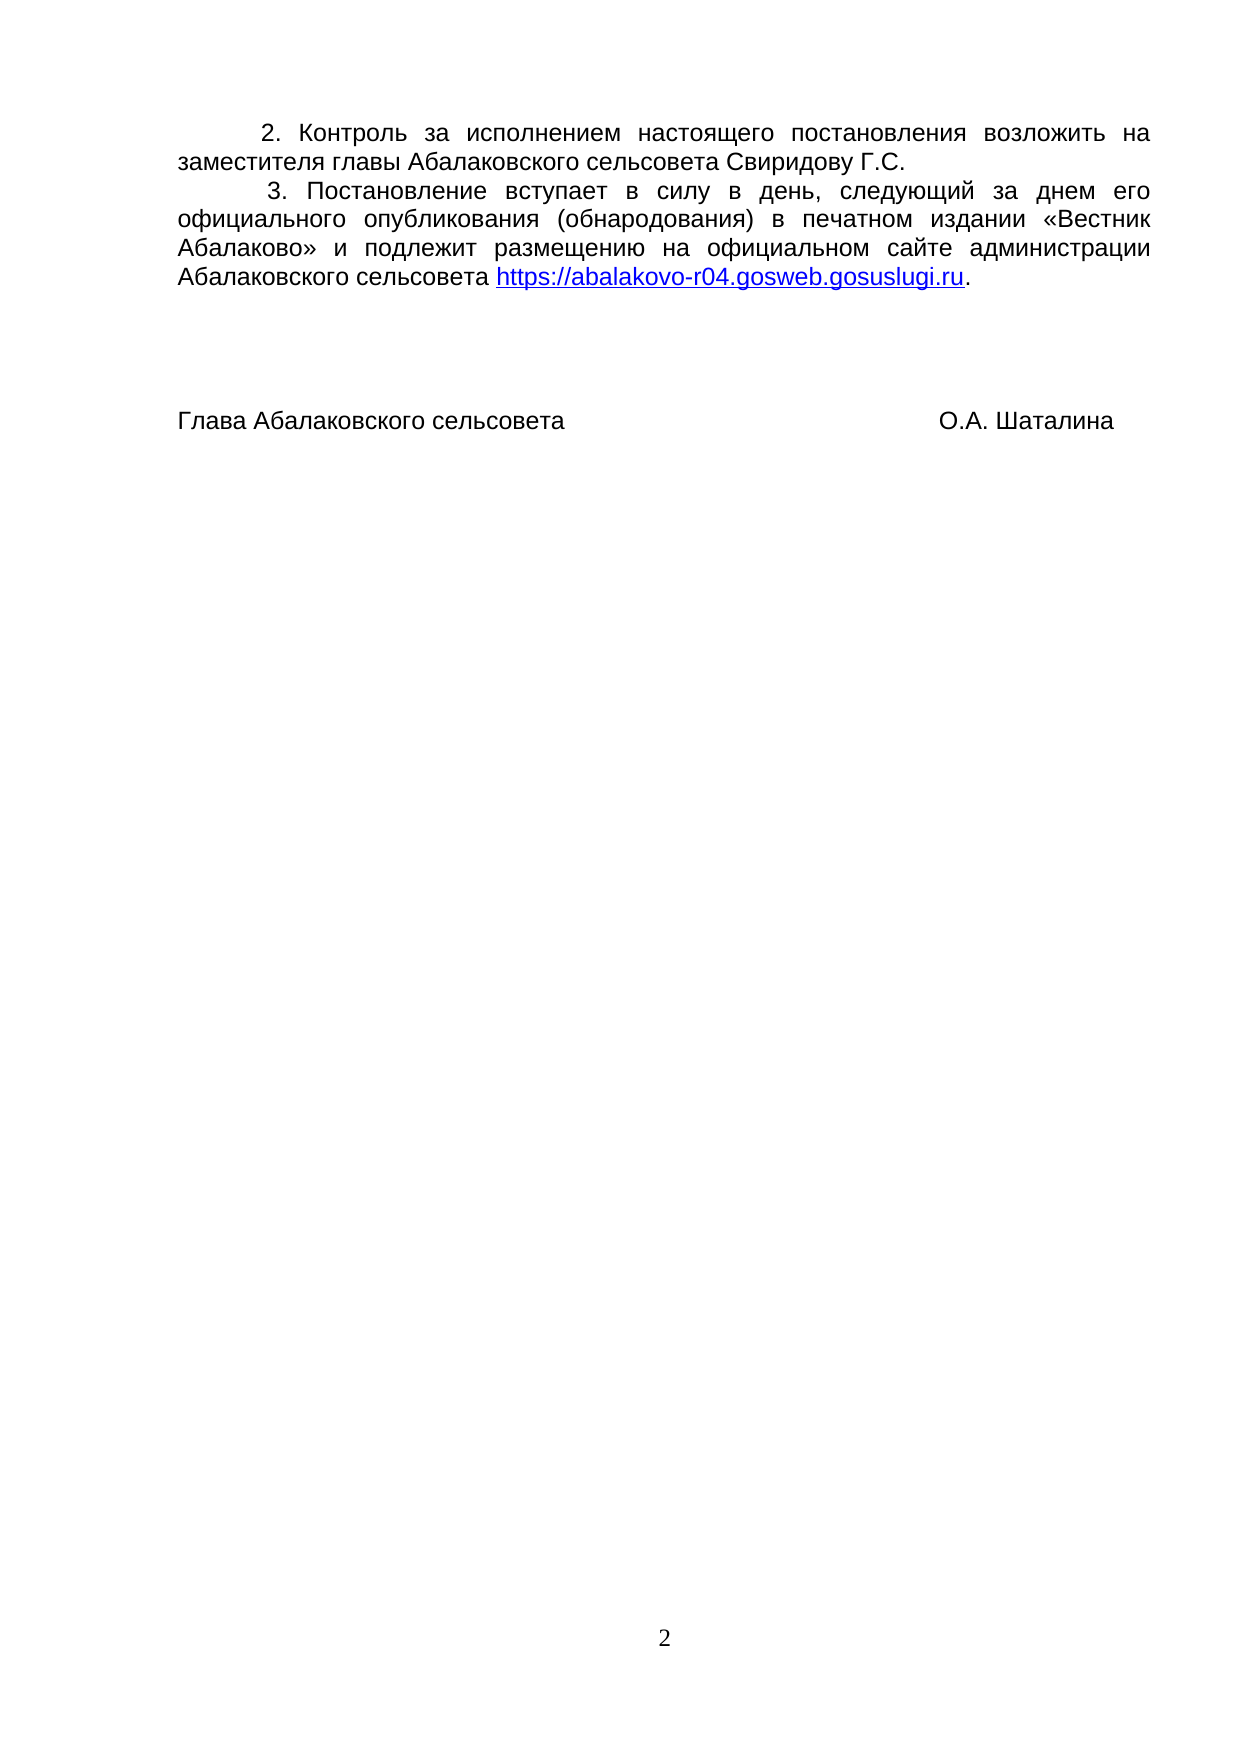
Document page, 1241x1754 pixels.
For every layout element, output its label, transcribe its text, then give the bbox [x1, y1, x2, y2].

text Глава Абалаковского сельсовета О.А. Шаталина [177, 406, 1152, 434]
text 2. Контроль за исполнением настоящего постановления возложить на заместителя главы Абалаковского сельсовета Свиридову Г.С. [177, 118, 1152, 176]
text 3. Постановление вступает в силу в день, следующий за днем его официального опубликования (обнародования) в печатном издании «Вестник Абалаково» и подлежит размещению на официальном сайте администрации Абалаковского сельсовета https://abalakovo-r04.gosweb.gosuslugi.ru. [177, 176, 1152, 291]
